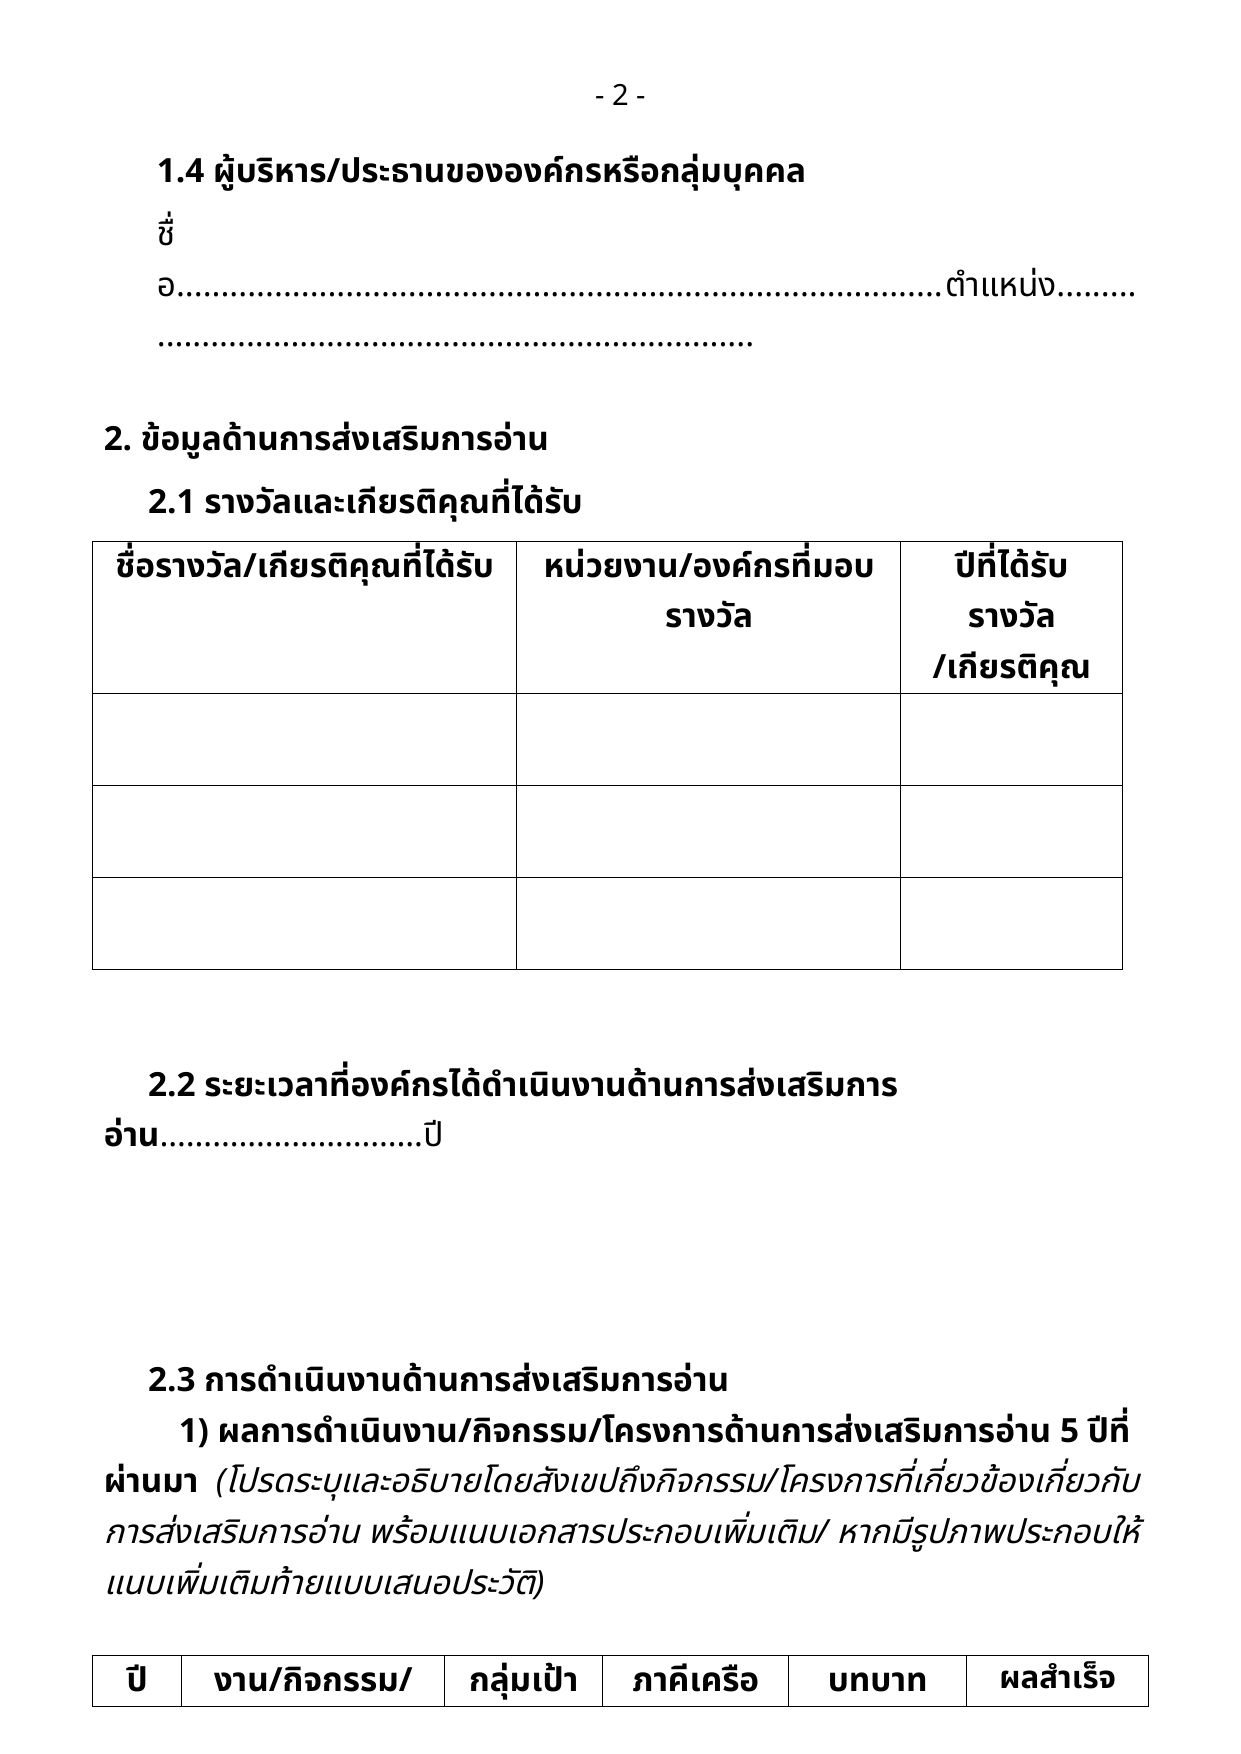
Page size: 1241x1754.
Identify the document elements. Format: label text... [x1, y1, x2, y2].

table_cell [93, 878, 516, 969]
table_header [603, 1656, 788, 1706]
table_cell [901, 786, 1122, 877]
table_header ชื่อรางวัล/เกียรติคุณที่ได้รับ [93, 542, 516, 693]
table_header ปี พ.ศ. [93, 1656, 181, 1706]
table_cell [93, 694, 516, 785]
table_header บทบาท องค์กรของท่าน [789, 1656, 966, 1706]
table_cell [93, 786, 516, 877]
text 1) ผลการดำเนินงาน/กิจกรรม/โครงการด้านการส่งเสริมการอ่าน 5 ปีที่ผ่านมา (โปรดระบุและอธิบายโดยสังเขปถึงกิจกรรม/โครงการที่เกี่ยวข้องเกี่ยวกับการส่งเสริมการอ่าน พร้อมแนบเอกสารประกอบเพิ่มเติม/ หากมีรูปภาพประกอบให้แนบเพิ่มเติมท้ายแบบเสนอประวัติ) [103, 1407, 1139, 1609]
table_header ปีที่ได้รับรางวัล /เกียรติคุณ [901, 542, 1122, 693]
table_header หน่วยงาน/องค์กรที่มอบรางวัล [517, 542, 900, 693]
text 2.3 การดำเนินงานด้านการส่งเสริมการอ่าน [103, 1356, 1137, 1407]
text 2.2 ระยะเวลาที่องค์กรได้ดำเนินงานด้านการส่งเสริมการอ่าน…………………………ปี [103, 1061, 1137, 1162]
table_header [967, 1656, 1148, 1706]
table_cell [517, 878, 900, 969]
text 2.1 รางวัลและเกียรติคุณที่ได้รับ [103, 478, 1137, 528]
text ชื่อ......................................................................................ตำแหน่ง............................................................................ [157, 210, 1137, 357]
table_header งาน/กิจกรรม/โครงการ [182, 1656, 444, 1706]
text 1.4 ผู้บริหาร/ประธานขององค์กรหรือกลุ่มบุคคล [157, 147, 1137, 198]
table_cell [901, 694, 1122, 785]
table_cell [517, 786, 900, 877]
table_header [445, 1656, 602, 1706]
table_cell [517, 694, 900, 785]
text 2. ข้อมูลด้านการส่งเสริมการอ่าน [103, 414, 1137, 465]
table_cell [901, 878, 1122, 969]
